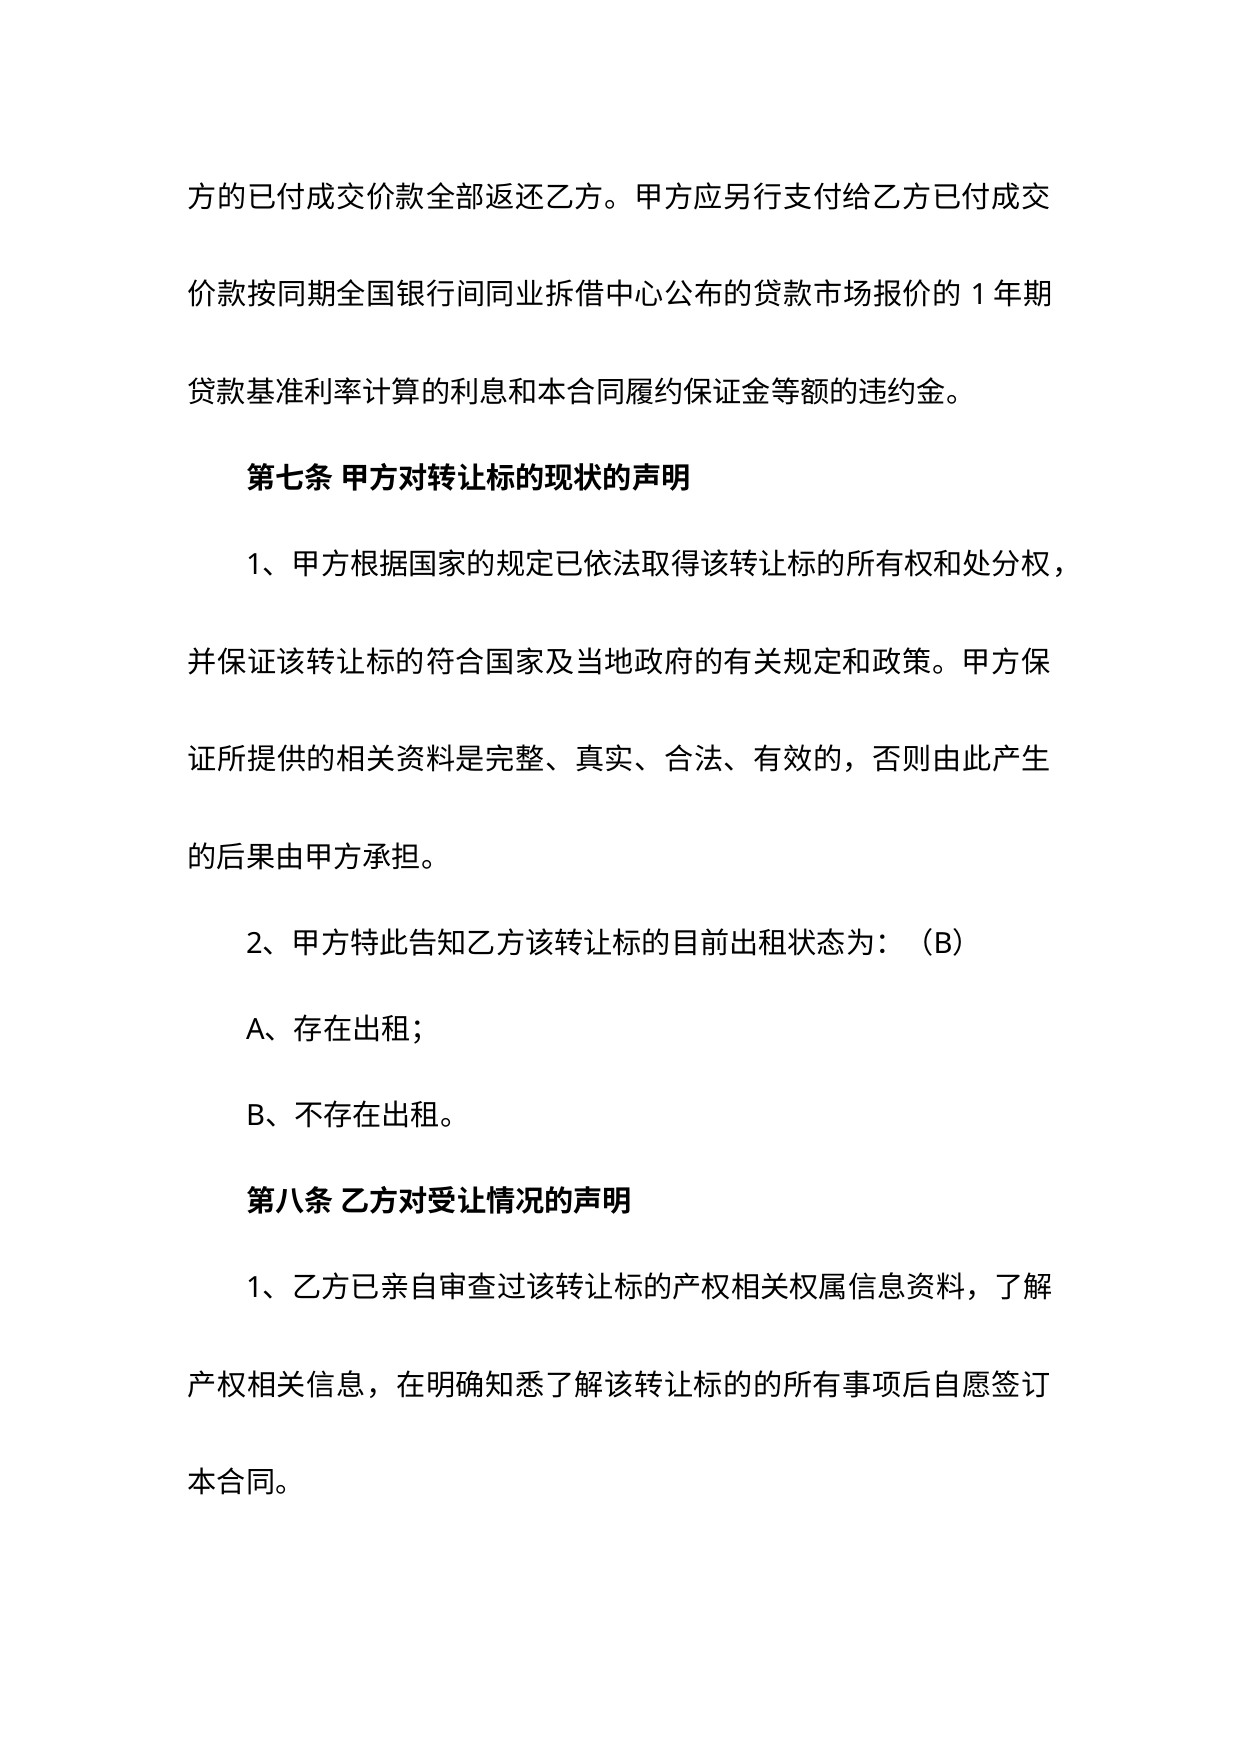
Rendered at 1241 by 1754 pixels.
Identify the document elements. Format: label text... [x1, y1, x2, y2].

text B、不存在出租。 [187, 1080, 1053, 1145]
text 第八条 乙方对受让情况的声明 [187, 1166, 1053, 1231]
text 2、甲方特此告知乙方该转让标的目前出租状态为：（B） [187, 908, 1053, 973]
text 1、乙方已亲自审查过该转让标的产权相关权属信息资料，了解产权相关信息，在明确知悉了解该转让标的的所有事项后自愿签订本合同。 [187, 1252, 1053, 1512]
text A、存在出租； [187, 994, 1053, 1059]
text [187, 162, 1053, 422]
text 1、甲方根据国家的规定已依法取得该转让标的所有权和处分权，并保证该转让标的符合国家及当地政府的有关规定和政策。甲方保证所提供的相关资料是完整、真实、合法、有效的，否则由此产生的后果由甲方承担。 [187, 529, 1053, 887]
text 第七条 甲方对转让标的现状的声明 [187, 443, 1053, 508]
